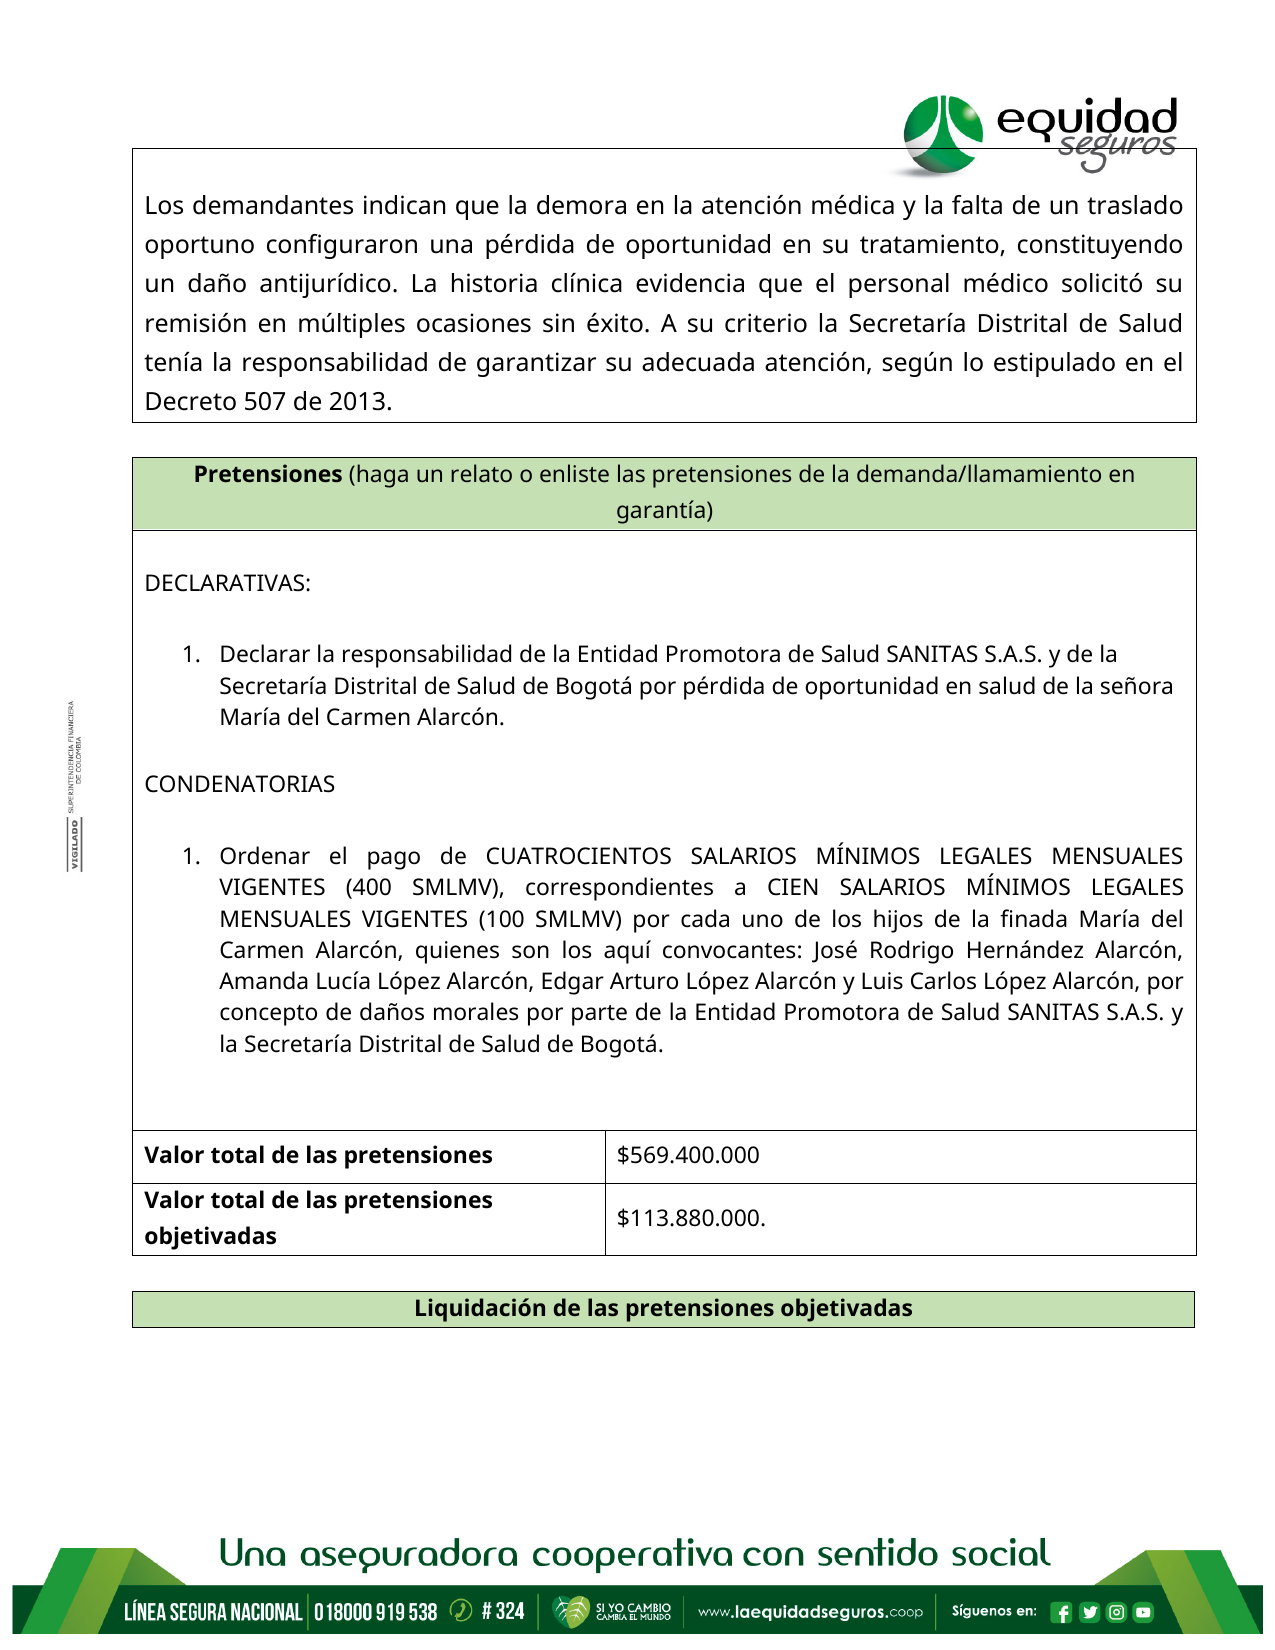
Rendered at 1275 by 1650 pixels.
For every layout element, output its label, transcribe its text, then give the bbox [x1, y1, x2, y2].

picture [12, 16, 1263, 1634]
table_header Liquidación de las pretensiones objetivadas [133, 1292, 1194, 1327]
table_cell Valor total de las pretensiones [133, 1131, 605, 1183]
table_cell $569.400.000 [606, 1131, 1196, 1183]
table_cell $113.880.000. [606, 1184, 1196, 1255]
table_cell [133, 149, 1196, 422]
table_header Pretensiones (haga un relato o enliste las pretensiones de la demanda/llamamiento en garantía) [133, 458, 1196, 529]
table_cell Valor total de las pretensiones objetivadas [133, 1184, 605, 1255]
table_cell DECLARATIVAS: Declarar la responsabilidad de la Entidad Promotora de Salud SANITAS S.A.S. y de la Secretaría Distrital de Salud de Bogotá por pérdida de oportunidad en salud de la señora María del Carmen Alarcón. CONDENATORIAS Ordenar el pago de CUATROCIENTOS SALARIOS MÍNIMOS LEGALES MENSUALES VIGENTES (400 SMLMV), correspondientes a CIEN SALARIOS MÍNIMOS LEGALES MENSUALES VIGENTES (100 SMLMV) por cada uno de los hijos de la finada María del Carmen Alarcón, quienes son los aquí convocantes: José Rodrigo Hernández Alarcón, Amanda Lucía López Alarcón, Edgar Arturo López Alarcón y Luis Carlos López Alarcón, por concepto de daños morales por parte de la Entidad Promotora de Salud SANITAS S.A.S. y la Secretaría Distrital de Salud de Bogotá. [133, 531, 1196, 1130]
